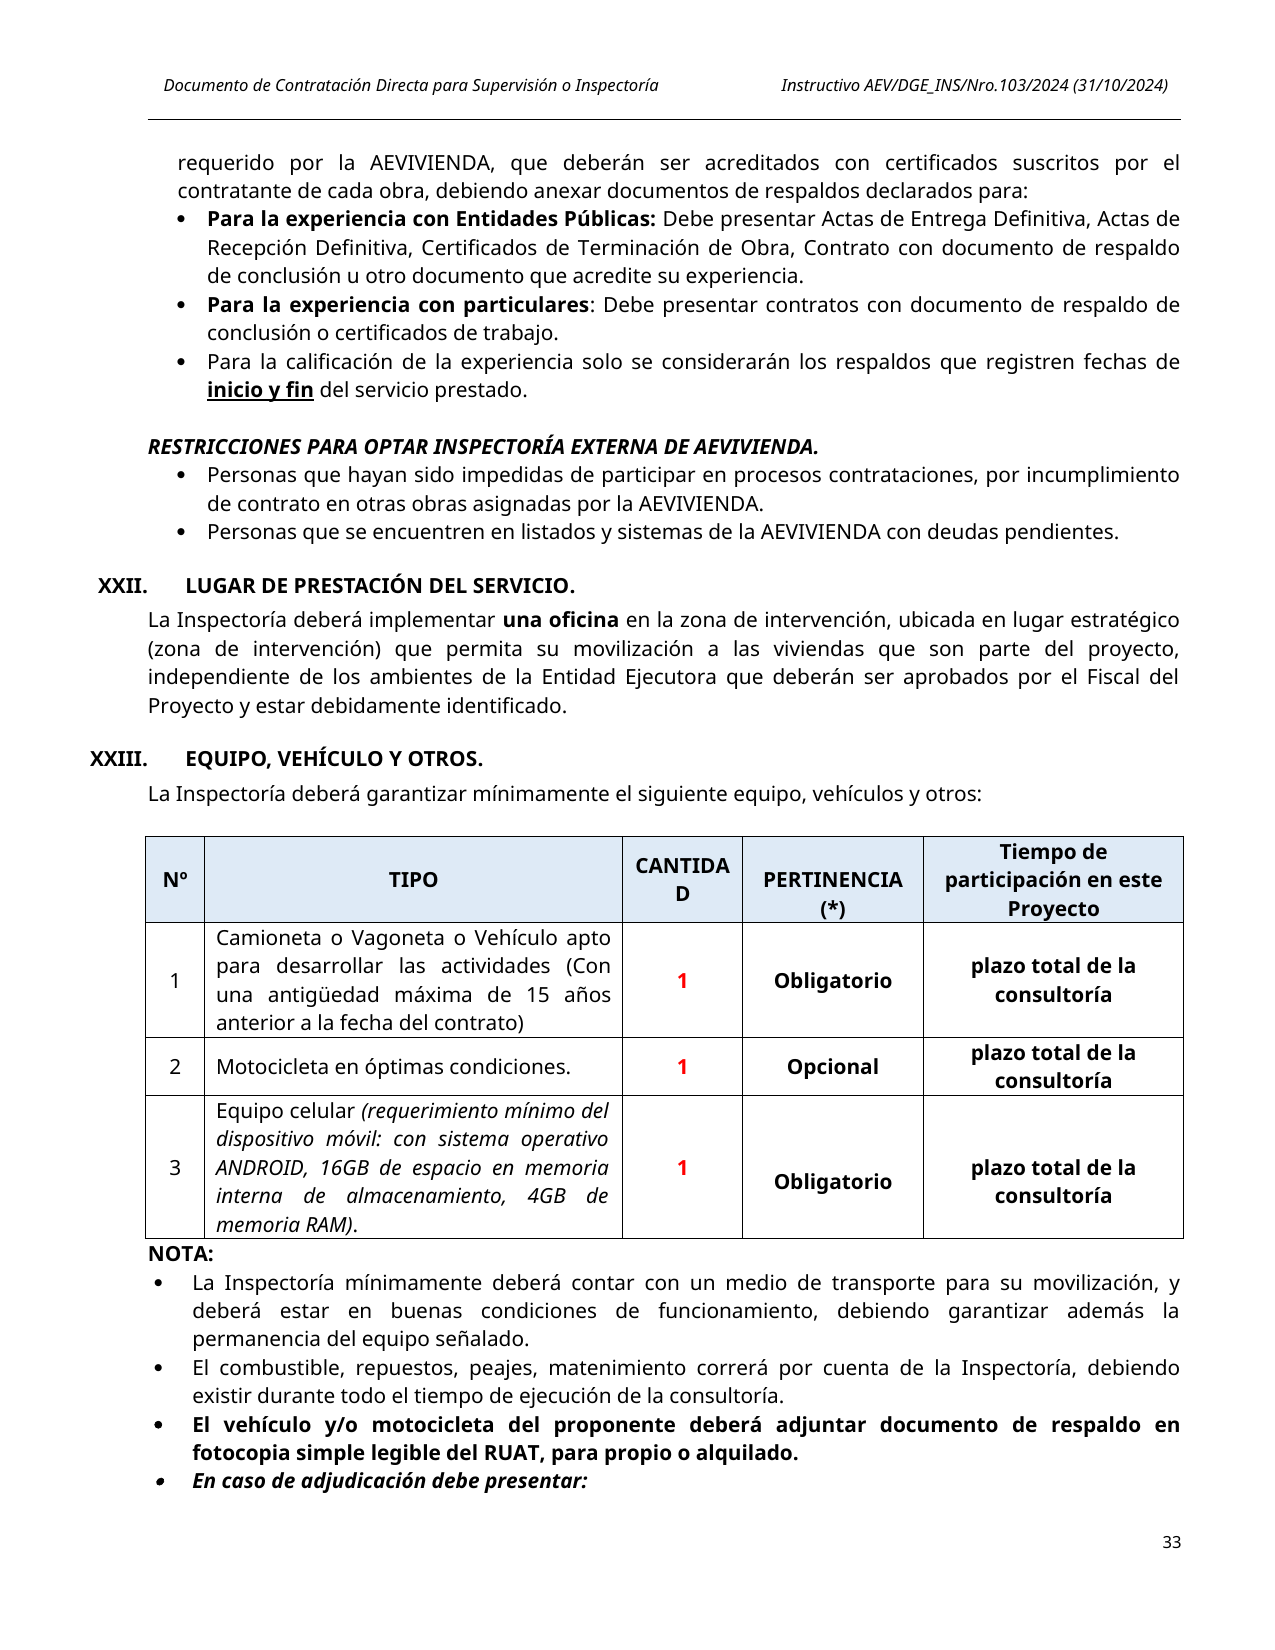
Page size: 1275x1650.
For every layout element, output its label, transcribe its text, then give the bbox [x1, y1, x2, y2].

text NOTA: [148, 1239, 1181, 1268]
table_cell Motocicleta en óptimas condiciones. [205, 1038, 622, 1095]
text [177, 148, 1181, 204]
list El combustible, repuestos, peajes, matenimiento correrá por cuenta de la Inspectoría, debiendo existir durante todo el tiempo de ejecución de la consultoría. [154, 1353, 1181, 1410]
list El vehículo y/o motocicleta del proponente deberá adjuntar documento de respaldo en fotocopia simple legible del RUAT, para propio o alquilado. [154, 1410, 1181, 1467]
table_header PERTINENCIA (*) [743, 837, 923, 922]
list Personas que hayan sido impedidas de participar en procesos contrataciones, por incumplimiento de contrato en otras obras asignadas por la AEVIVIENDA. [177, 461, 1181, 517]
list Para la experiencia con Entidades Públicas: Debe presentar Actas de Entrega Definitiva, Actas de Recepción Definitiva, Certificados de Terminación de Obra, Contrato con documento de respaldo de conclusión u otro documento que acredite su experiencia. [177, 204, 1181, 290]
table_cell 1 [623, 1038, 742, 1095]
list Para la experiencia con particulares: Debe presentar contratos con documento de respaldo de conclusión o certificados de trabajo. [177, 290, 1181, 347]
table_cell 3 [146, 1096, 204, 1238]
table_cell Camioneta o Vagoneta o Vehículo apto para desarrollar las actividades (Con una antigüedad máxima de 15 años anterior a la fecha del contrato) [205, 923, 622, 1037]
list Personas que se encuentren en listados y sistemas de la AEVIVIENDA con deudas pendientes. [177, 517, 1181, 546]
text RESTRICCIONES PARA OPTAR INSPECTORÍA EXTERNA DE AEVIVIENDA. [148, 432, 1181, 461]
text La Inspectoría deberá implementar una oficina en la zona de intervención, ubicada en lugar estratégico (zona de intervención) que permita su movilización a las viviendas que son parte del proyecto, independiente de los ambientes de la Entidad Ejecutora que deberán ser aprobados por el Fiscal del Proyecto y estar debidamente identificado. [148, 606, 1181, 719]
table_cell Obligatorio [743, 923, 923, 1037]
list Para la calificación de la experiencia solo se considerarán los respaldos que registren fechas de inicio y fin del servicio prestado. [177, 347, 1181, 404]
table_cell plazo total de la consultoría [924, 923, 1183, 1037]
table_cell plazo total de la consultoría [924, 1038, 1183, 1095]
list EQUIPO, VEHÍCULO Y OTROS. [148, 744, 1181, 773]
table_header TIPO [205, 837, 622, 922]
list En caso de adjudicación debe presentar: [154, 1467, 1181, 1495]
table_cell Opcional [743, 1038, 923, 1095]
table_cell 1 [146, 923, 204, 1037]
table_header Tiempo de participación en este Proyecto [924, 837, 1183, 922]
list LUGAR DE PRESTACIÓN DEL SERVICIO. [148, 571, 1181, 599]
table_cell 1 [623, 923, 742, 1037]
table_cell Equipo celular (requerimiento mínimo del dispositivo móvil: con sistema operativo ANDROID, 16GB de espacio en memoria interna de almacenamiento, 4GB de memoria RAM). [205, 1096, 622, 1238]
table_header Nº [146, 837, 204, 922]
text La Inspectoría deberá garantizar mínimamente el siguiente equipo, vehículos y otros: [148, 779, 1181, 807]
table_cell Obligatorio [743, 1096, 923, 1238]
table_cell plazo total de la consultoría [924, 1096, 1183, 1238]
table_cell 1 [623, 1096, 742, 1238]
table_cell 2 [146, 1038, 204, 1095]
list La Inspectoría mínimamente deberá contar con un medio de transporte para su movilización, y deberá estar en buenas condiciones de funcionamiento, debiendo garantizar además la permanencia del equipo señalado. [154, 1268, 1181, 1353]
table_header CANTIDAD [623, 837, 742, 922]
